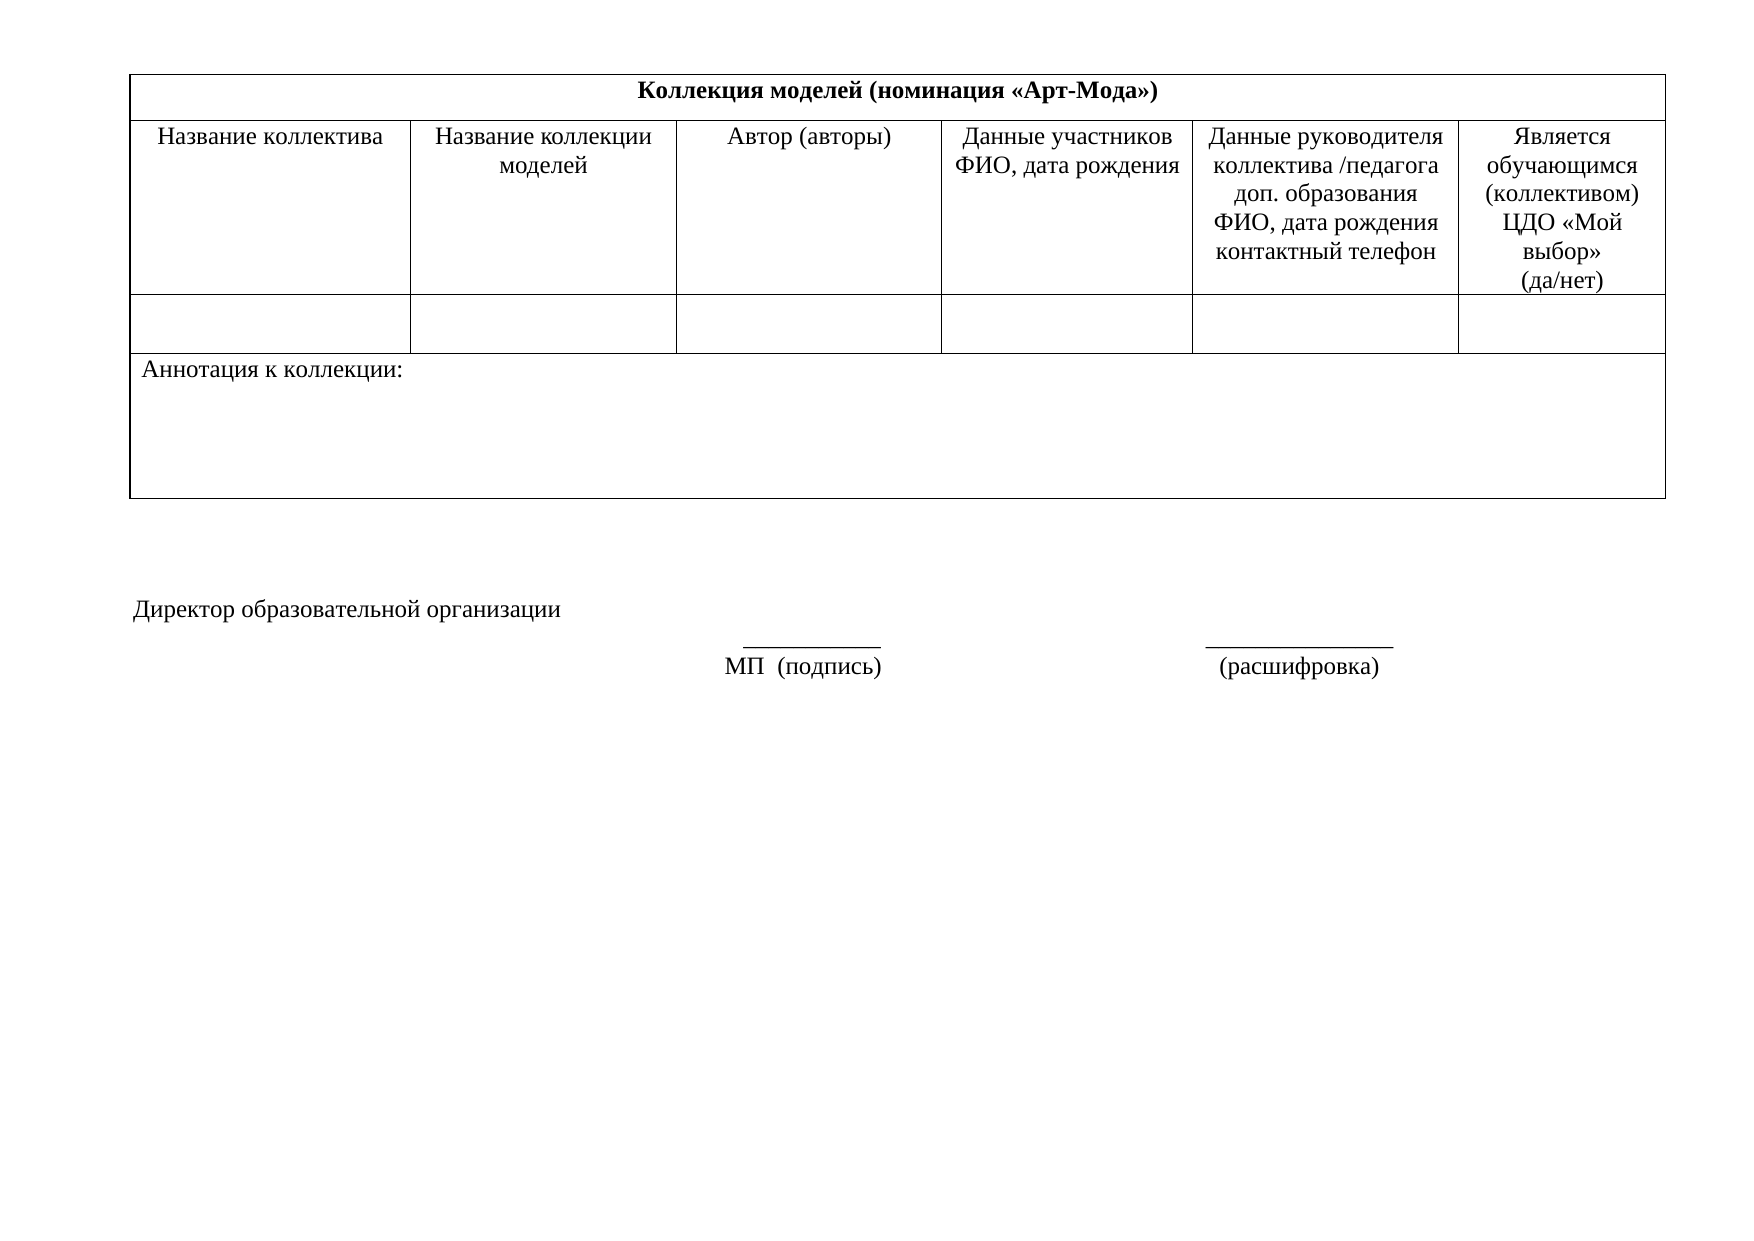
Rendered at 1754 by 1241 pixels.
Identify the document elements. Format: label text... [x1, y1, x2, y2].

table_cell Название коллектива [131, 121, 410, 293]
subtitle ___________ _______________ [118, 622, 1636, 651]
table_cell Автор (авторы) [677, 121, 941, 293]
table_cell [1193, 121, 1458, 293]
table_cell [1193, 295, 1458, 353]
table_cell Аннотация к коллекции: [131, 354, 1665, 498]
subtitle Директор образовательной организации [118, 594, 1636, 622]
table_cell [131, 295, 410, 353]
table_cell Название коллекции моделей [411, 121, 676, 293]
table_cell [411, 295, 676, 353]
table_cell [1459, 295, 1665, 353]
table_cell Данные участников ФИО, дата рождения [942, 121, 1192, 293]
table_cell [942, 295, 1192, 353]
table_cell Является обучающимся (коллективом) ЦДО «Мой выбор» (да/нет) [1459, 121, 1665, 293]
text МП (подпись) (расшифровка) [118, 651, 1636, 680]
table_cell Коллекция моделей (номинация «Арт-Мода») [131, 75, 1665, 120]
table_cell [677, 295, 941, 353]
